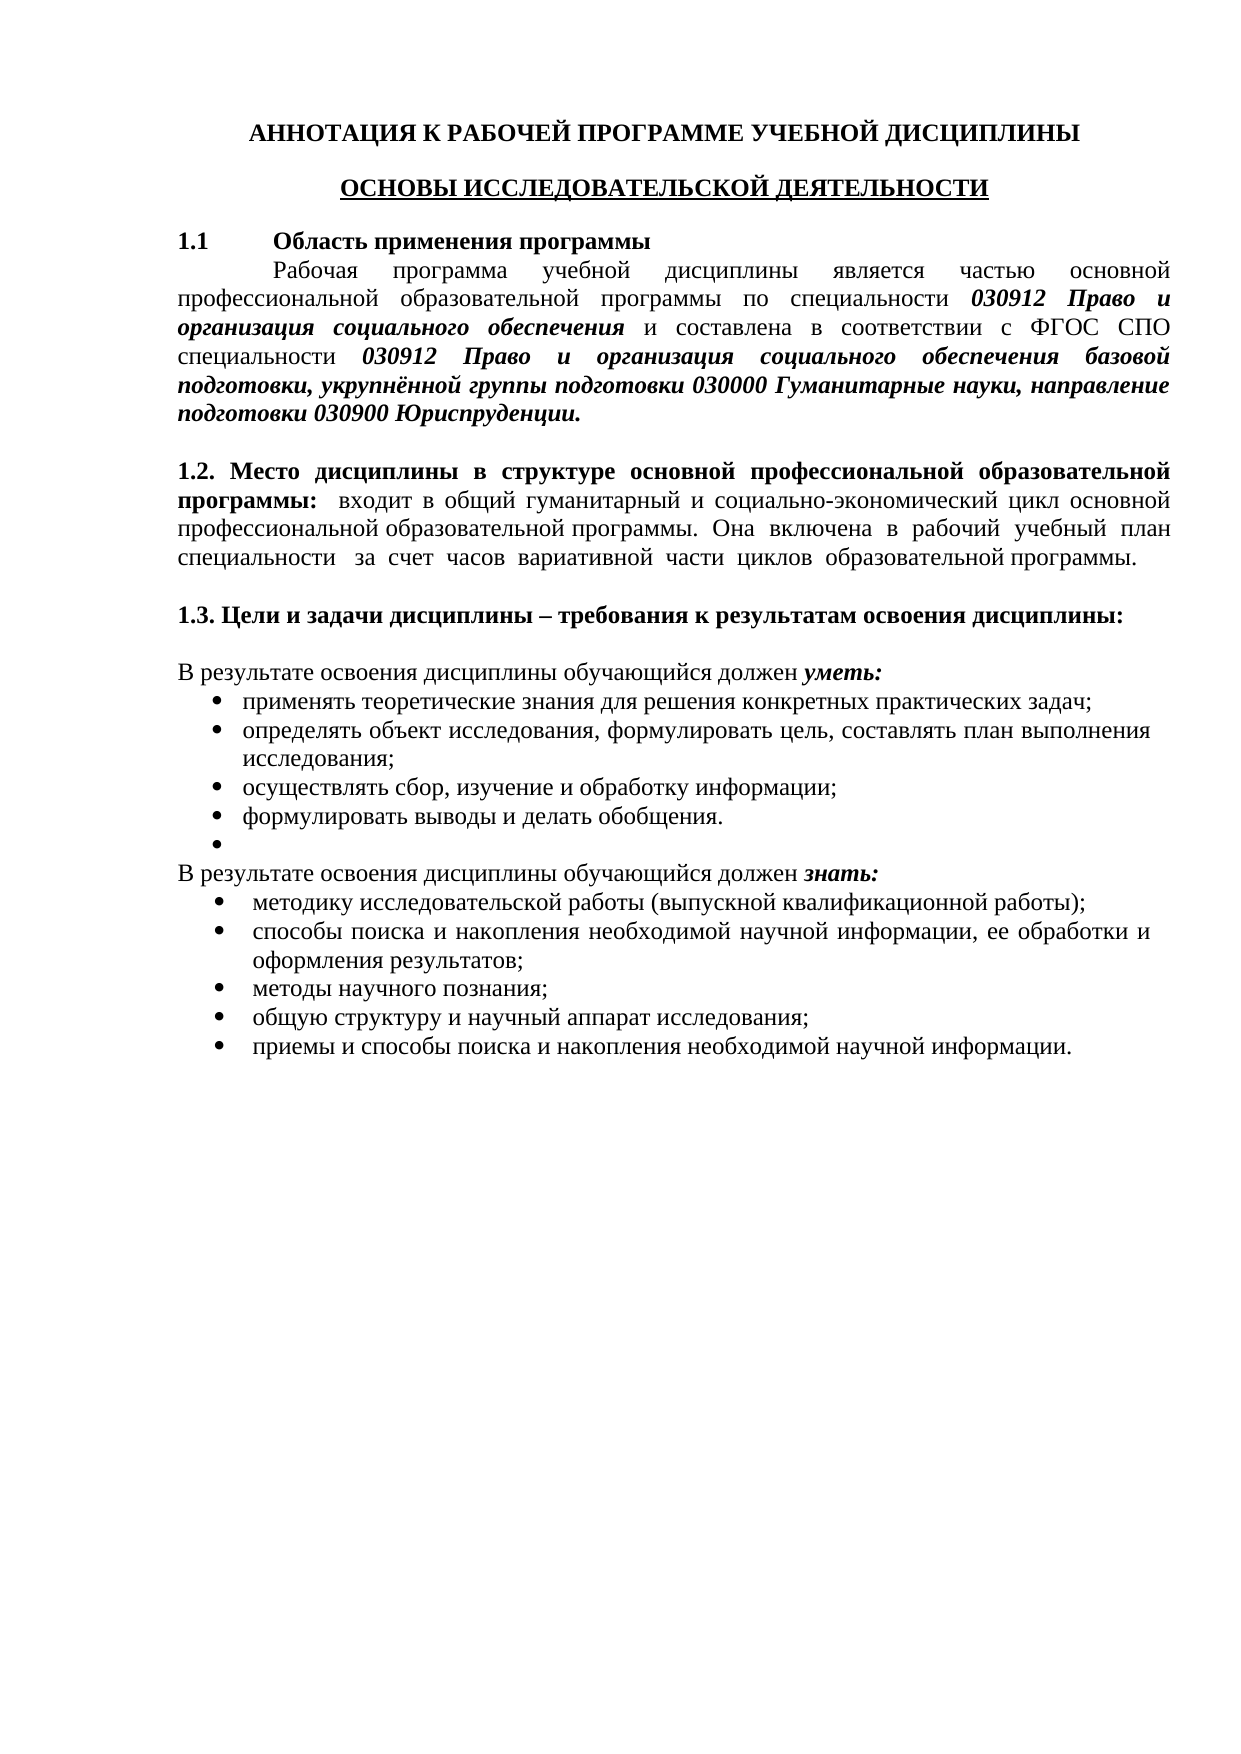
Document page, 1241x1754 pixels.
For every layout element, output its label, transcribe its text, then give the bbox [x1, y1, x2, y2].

text АННОТАЦИЯ К РАБОЧЕЙ ПРОГРАММЕ учебной дисциплины [177, 118, 1152, 147]
list приемы и способы поиска и накопления необходимой научной информации. [215, 1031, 1152, 1060]
list методы научного познания; [215, 973, 1152, 1002]
list формулировать выводы и делать обобщения. [213, 801, 1152, 830]
text ОСНОВЫ ИССЛЕДОВАТЕЛЬСКОЙ ДЕЯТЕЛЬНОСТИ [177, 173, 1152, 202]
text В результате освоения дисциплины обучающийся должен знать: [177, 858, 1152, 887]
list осуществлять сбор, изучение и обработку информации; [213, 772, 1152, 801]
text Рабочая программа учебной дисциплины является частью основной профессиональной образовательной программы по специальности 030912 Право и организация социального обеспечения и составлена в соответствии с ФГОС СПО специальности 030912 Право и организация социального обеспечения базовой подготовки, укрупнённой группы подготовки 030000 Гуманитарные науки, направление подготовки 030900 Юриспруденции. [177, 255, 1171, 427]
list методику исследовательской работы (выпускной квалификационной работы); [215, 887, 1152, 916]
text 1.3. Цели и задачи дисциплины – требования к результатам освоения дисциплины: [177, 600, 1152, 628]
list общую структуру и научный аппарат исследования; [215, 1002, 1152, 1031]
list способы поиска и накопления необходимой научной информации, ее обработки и оформления результатов; [215, 916, 1152, 973]
list определять объект исследования, формулировать цель, составлять план выполнения исследования; [213, 715, 1152, 772]
list применять теоретические знания для решения конкретных практических задач; [213, 686, 1152, 715]
text 1.2. Место дисциплины в структуре основной профессиональной образовательной программы: входит в общий гуманитарный и социально-экономический цикл основной профессиональной образовательной программы. Она включена в рабочий учебный план специальности за счет часов вариативной части циклов образовательной программы. [177, 456, 1171, 571]
text В результате освоения дисциплины обучающийся должен уметь: [177, 657, 1152, 686]
list Область применения программы [177, 226, 1152, 255]
